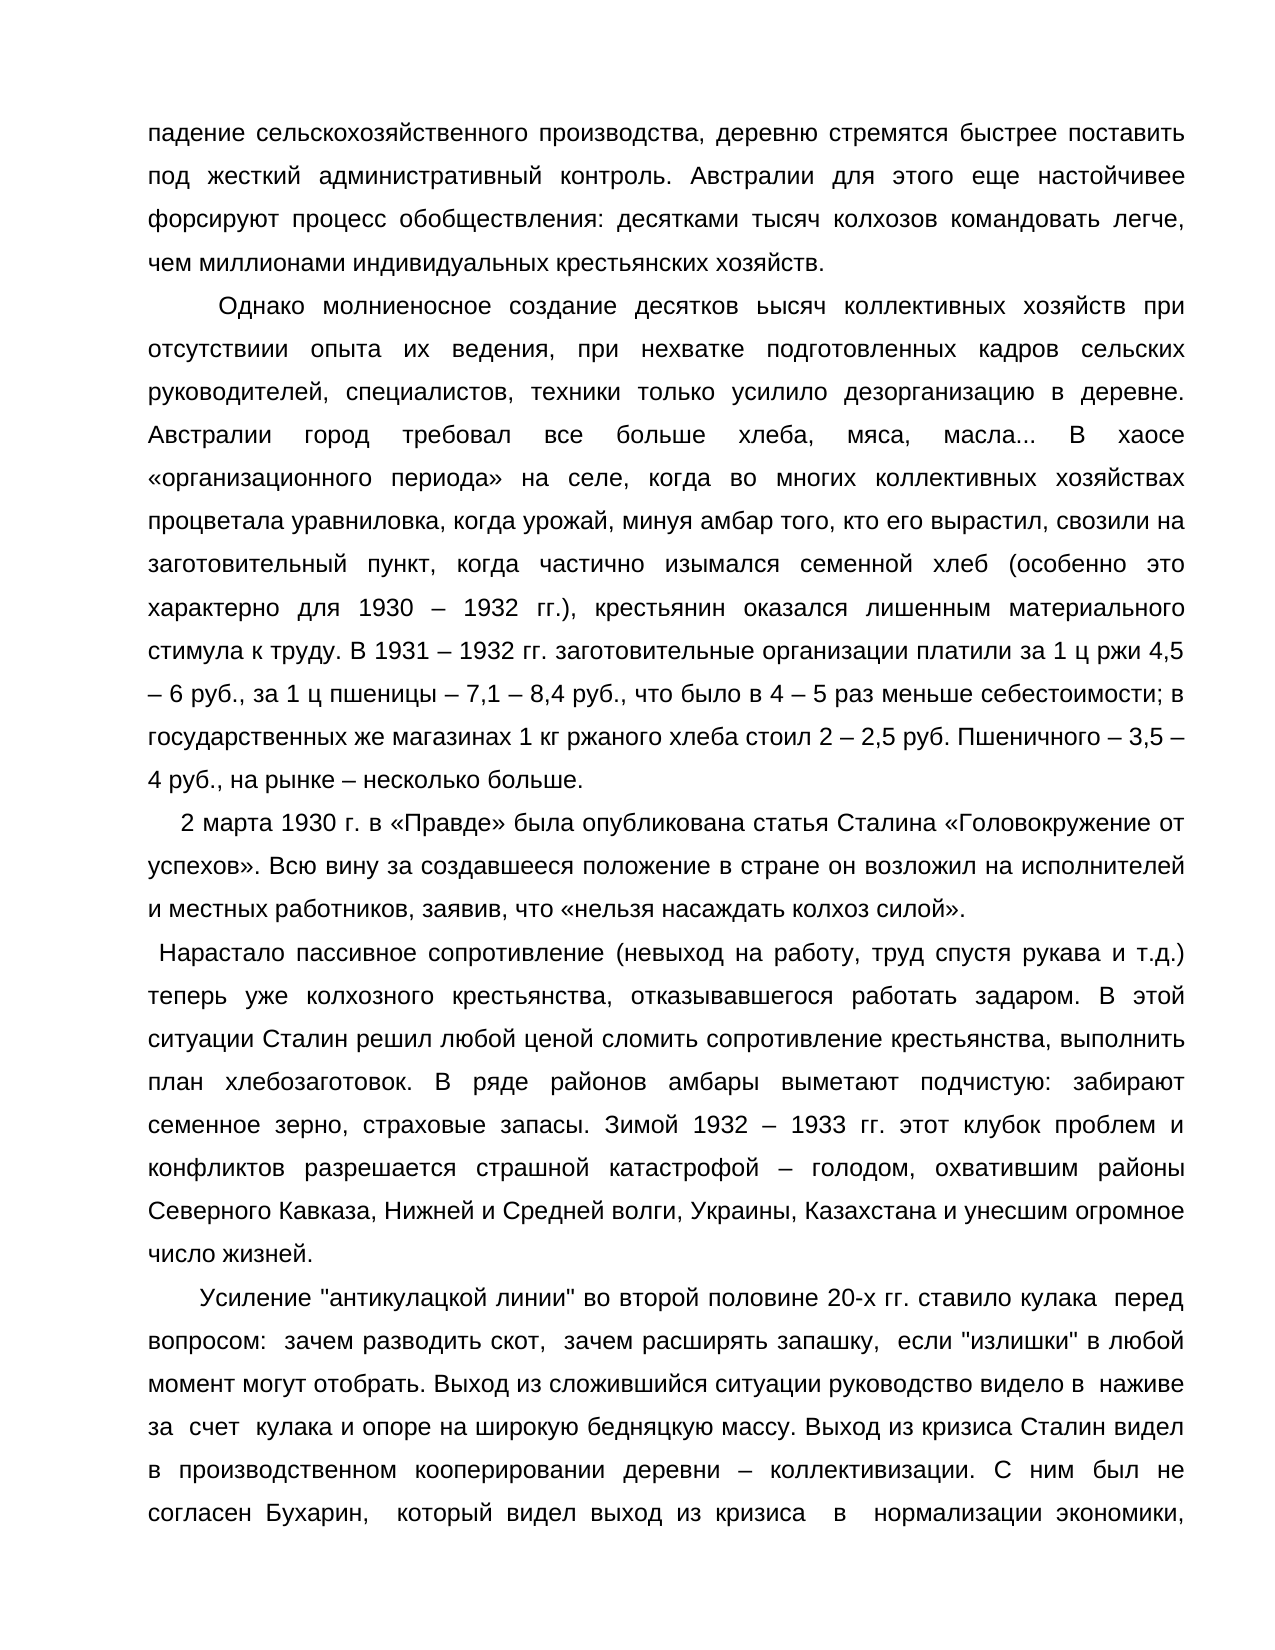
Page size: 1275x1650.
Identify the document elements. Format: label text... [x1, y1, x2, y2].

text 2 марта 1930 г. в «Правде» была опубликована статья Сталина «Головокружение от успехов». Всю вину за создавшееся положение в стране он возложил на исполнителей и местных работников, заявив, что «нельзя насаждать колхоз силой». [148, 808, 1186, 923]
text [148, 118, 1186, 276]
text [148, 1282, 1186, 1527]
text Однако молниеносное создание десятков ьысяч коллективных хозяйств при отсутствиии опыта их ведения, при нехватке подготовленных кадров сельских руководителей, специалистов, техники только усилило дезорганизацию в деревне. Австралии город требовал все больше хлеба, мяса, масла... В хаосе «организационного периода» на селе, когда во многих коллективных хозяйствах процветала уравниловка, когда урожай, минуя амбар того, кто его вырастил, свозили на заготовительный пункт, когда частично изымался семенной хлеб (особенно это характерно для 1930 – 1932 гг.), крестьянин оказался лишенным материального стимула к труду. В 1931 – 1932 гг. заготовительные организации платили за 1 ц ржи 4,5 – 6 руб., за 1 ц пшеницы – 7,1 – 8,4 руб., что было в 4 – 5 раз меньше себестоимости; в государственных же магазинах 1 кг ржаного хлеба стоил 2 – 2,5 руб. Пшеничного – 3,5 – 4 руб., на рынке – несколько больше. [148, 291, 1186, 794]
text Нарастало пассивное сопротивление (невыход на работу, труд спустя рукава и т.д.) теперь уже колхозного крестьянства, отказывавшегося работать задаром. В этой ситуации Сталин решил любой ценой сломить сопротивление крестьянства, выполнить план хлебозаготовок. В ряде районов амбары выметают подчистую: забирают семенное зерно, страховые запасы. Зимой 1932 – 1933 гг. этот клубок проблем и конфликтов разрешается страшной катастрофой – голодом, охватившим районы Северного Кавказа, Нижней и Средней волги, Украины, Казахстана и унесшим огромное число жизней. [148, 937, 1186, 1268]
